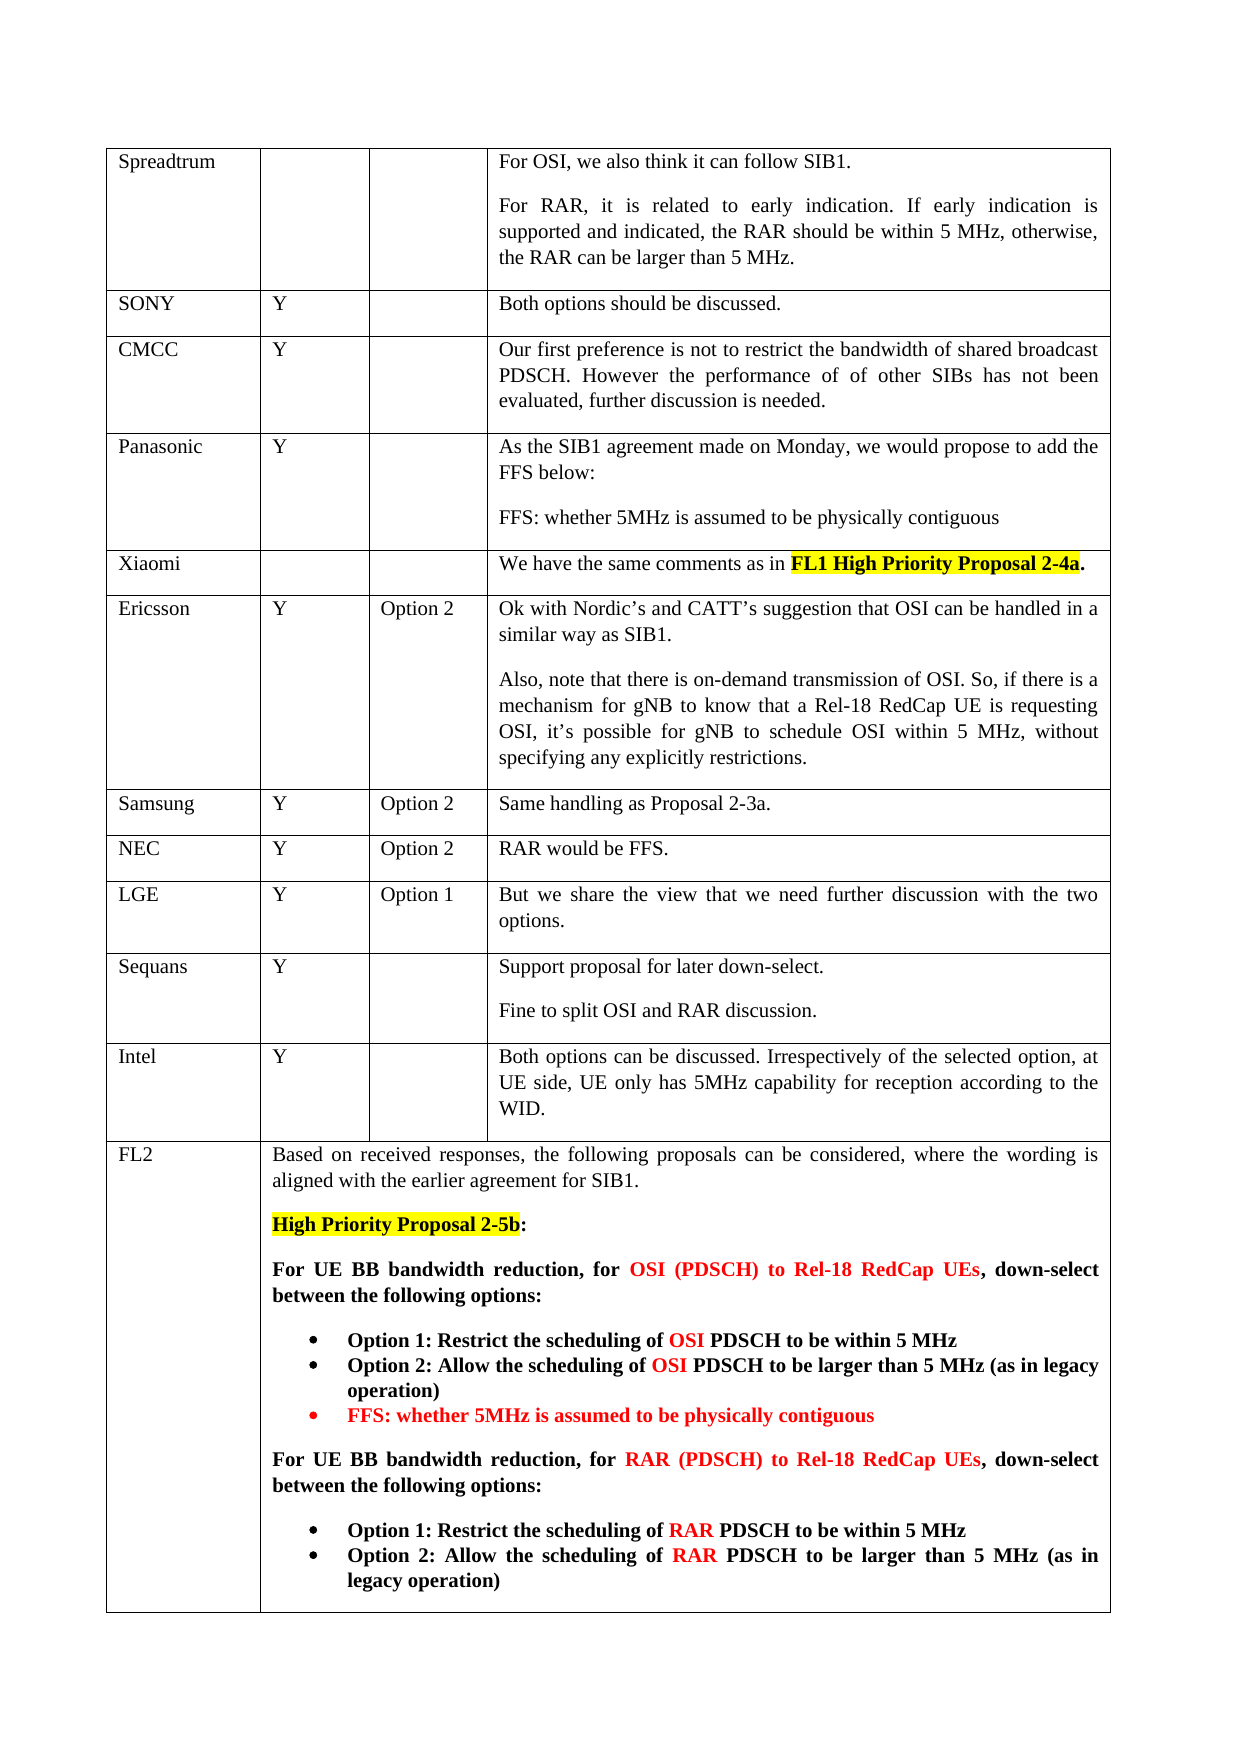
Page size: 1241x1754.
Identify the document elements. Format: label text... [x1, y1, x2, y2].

table_cell Spreadtrum [107, 149, 260, 290]
table_cell Y [261, 790, 369, 835]
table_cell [261, 1142, 1110, 1612]
table_cell Y [261, 596, 369, 789]
table_cell But we share the view that we need further discussion with the two options. [488, 882, 1110, 952]
table_cell Xiaomi [107, 551, 260, 595]
table_cell Y [261, 882, 369, 952]
table_cell [370, 434, 487, 549]
table_cell Panasonic [107, 434, 260, 549]
table_cell [261, 551, 369, 595]
table_cell [370, 337, 487, 433]
table_cell We have the same comments as in FL1 High Priority Proposal 2-4a. [488, 551, 1110, 595]
table_cell Option 2 [370, 836, 487, 881]
table_cell LGE [107, 882, 260, 952]
table_cell [370, 149, 487, 290]
table_cell [370, 954, 487, 1043]
table_cell Our first preference is not to restrict the bandwidth of shared broadcast PDSCH. However the performance of of other SIBs has not been evaluated, further discussion is needed. [488, 337, 1110, 433]
table_cell Y [261, 291, 369, 336]
table_cell [370, 551, 487, 595]
table_cell Sequans [107, 954, 260, 1043]
table_cell Intel [107, 1044, 260, 1141]
table_cell Option 2 [370, 790, 487, 835]
table_cell Y [261, 836, 369, 881]
table_cell Ericsson [107, 596, 260, 789]
table_cell FL2 [107, 1142, 260, 1612]
table_cell Option 2 [370, 596, 487, 789]
table_cell Support proposal for later down-select. Fine to split OSI and RAR discussion. [488, 954, 1110, 1043]
table_cell RAR would be FFS. [488, 836, 1110, 881]
table_cell Y [261, 434, 369, 549]
table_cell Both options should be discussed. [488, 291, 1110, 336]
table_cell For OSI, we also think it can follow SIB1. For RAR, it is related to early indication. If early indication is supported and indicated, the RAR should be within 5 MHz, otherwise, the RAR can be larger than 5 MHz. [488, 149, 1110, 290]
table_cell Both options can be discussed. Irrespectively of the selected option, at UE side, UE only has 5MHz capability for reception according to the WID. [488, 1044, 1110, 1141]
table_cell Y [261, 337, 369, 433]
table_cell As the SIB1 agreement made on Monday, we would propose to add the FFS below: FFS: whether 5MHz is assumed to be physically contiguous [488, 434, 1110, 549]
table_cell Y [261, 1044, 369, 1141]
table_cell Same handling as Proposal 2-3a. [488, 790, 1110, 835]
table_cell Samsung [107, 790, 260, 835]
table_cell NEC [107, 836, 260, 881]
table_cell Option 1 [370, 882, 487, 952]
table_cell Y [261, 954, 369, 1043]
table_cell CMCC [107, 337, 260, 433]
table_cell SONY [107, 291, 260, 336]
table_cell [370, 291, 487, 336]
table_cell [370, 1044, 487, 1141]
table_cell Ok with Nordic’s and CATT’s suggestion that OSI can be handled in a similar way as SIB1. Also, note that there is on-demand transmission of OSI. So, if there is a mechanism for gNB to know that a Rel-18 RedCap UE is requesting OSI, it’s possible for gNB to schedule OSI within 5 MHz, without specifying any explicitly restrictions. [488, 596, 1110, 789]
table_cell [261, 149, 369, 290]
